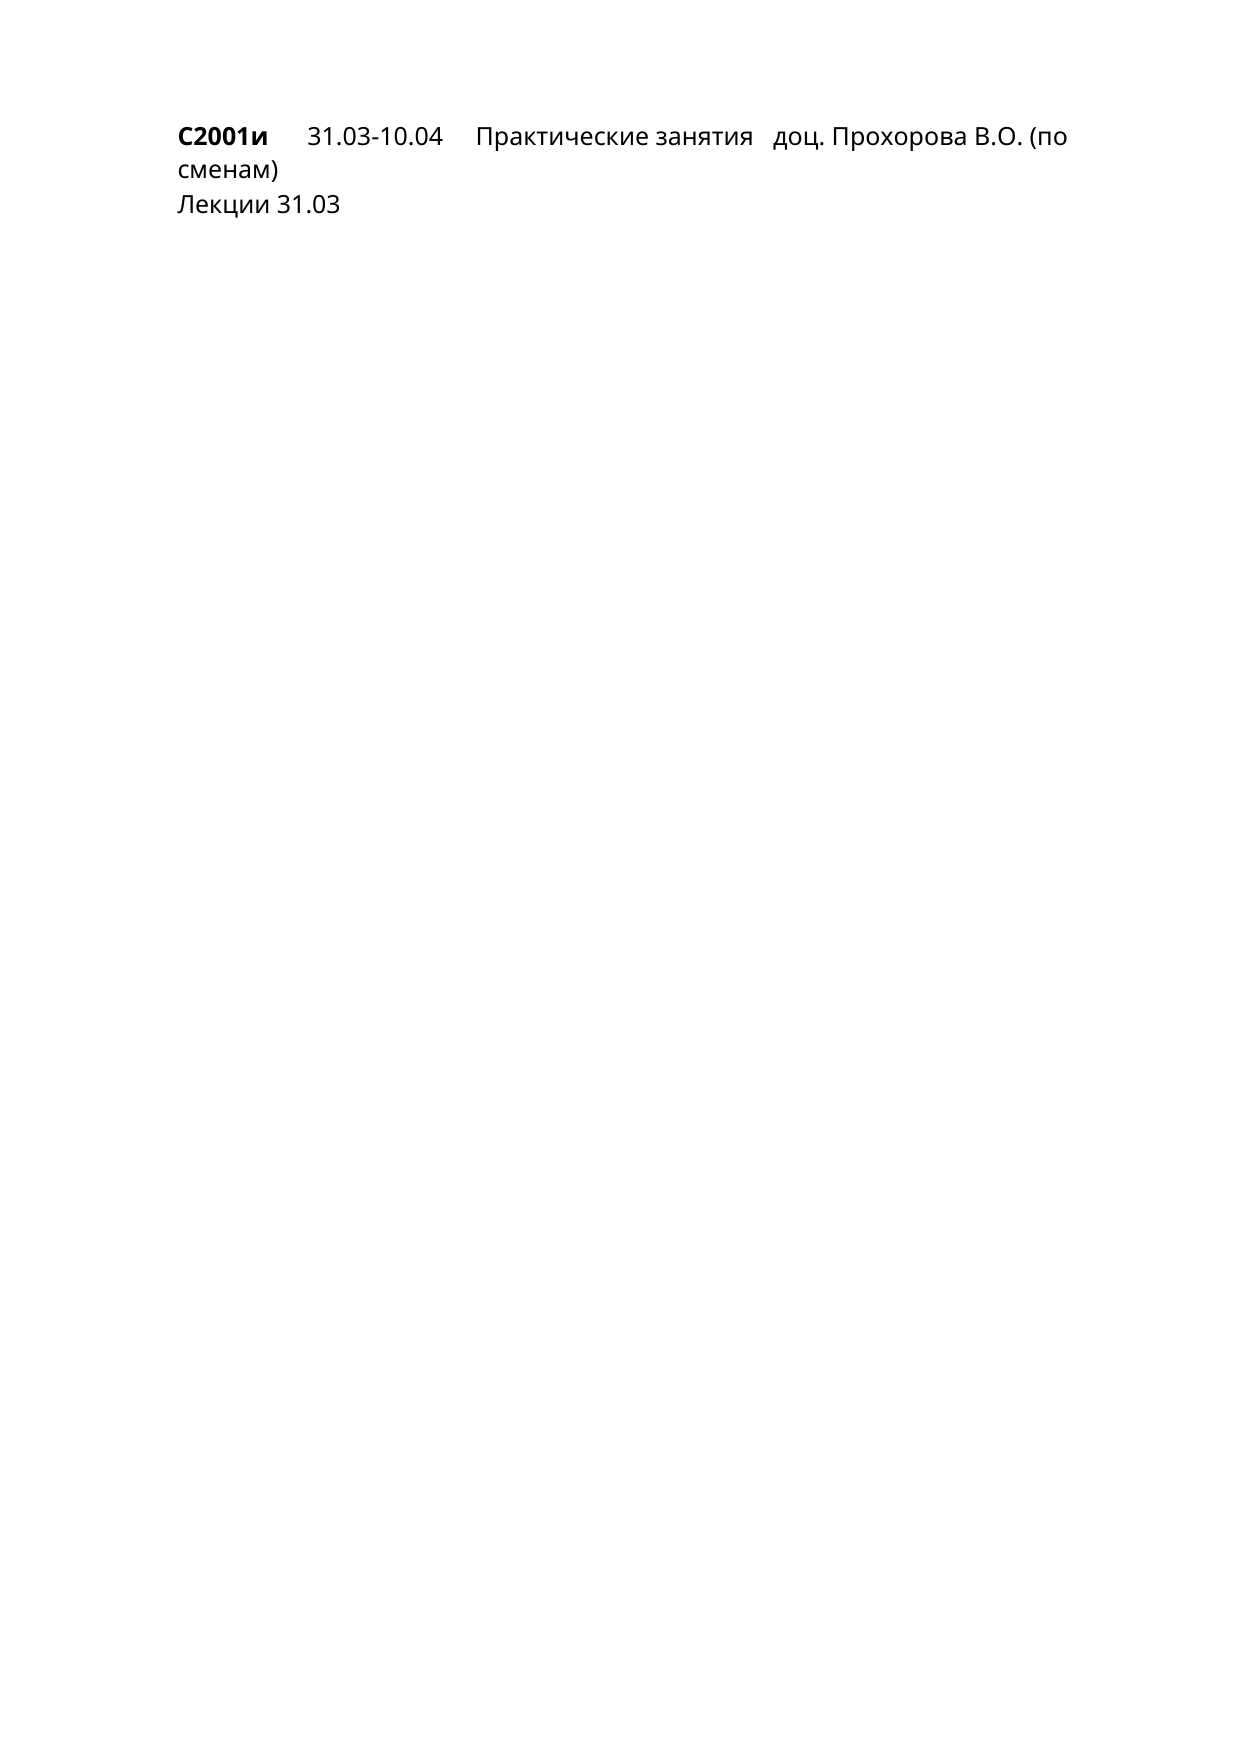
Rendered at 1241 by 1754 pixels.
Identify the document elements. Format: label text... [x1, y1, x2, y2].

text Лекции 31.03 [177, 186, 1152, 220]
text С2001и 31.03-10.04 Практические занятия доц. Прохорова В.О. (по сменам) [177, 118, 1152, 186]
